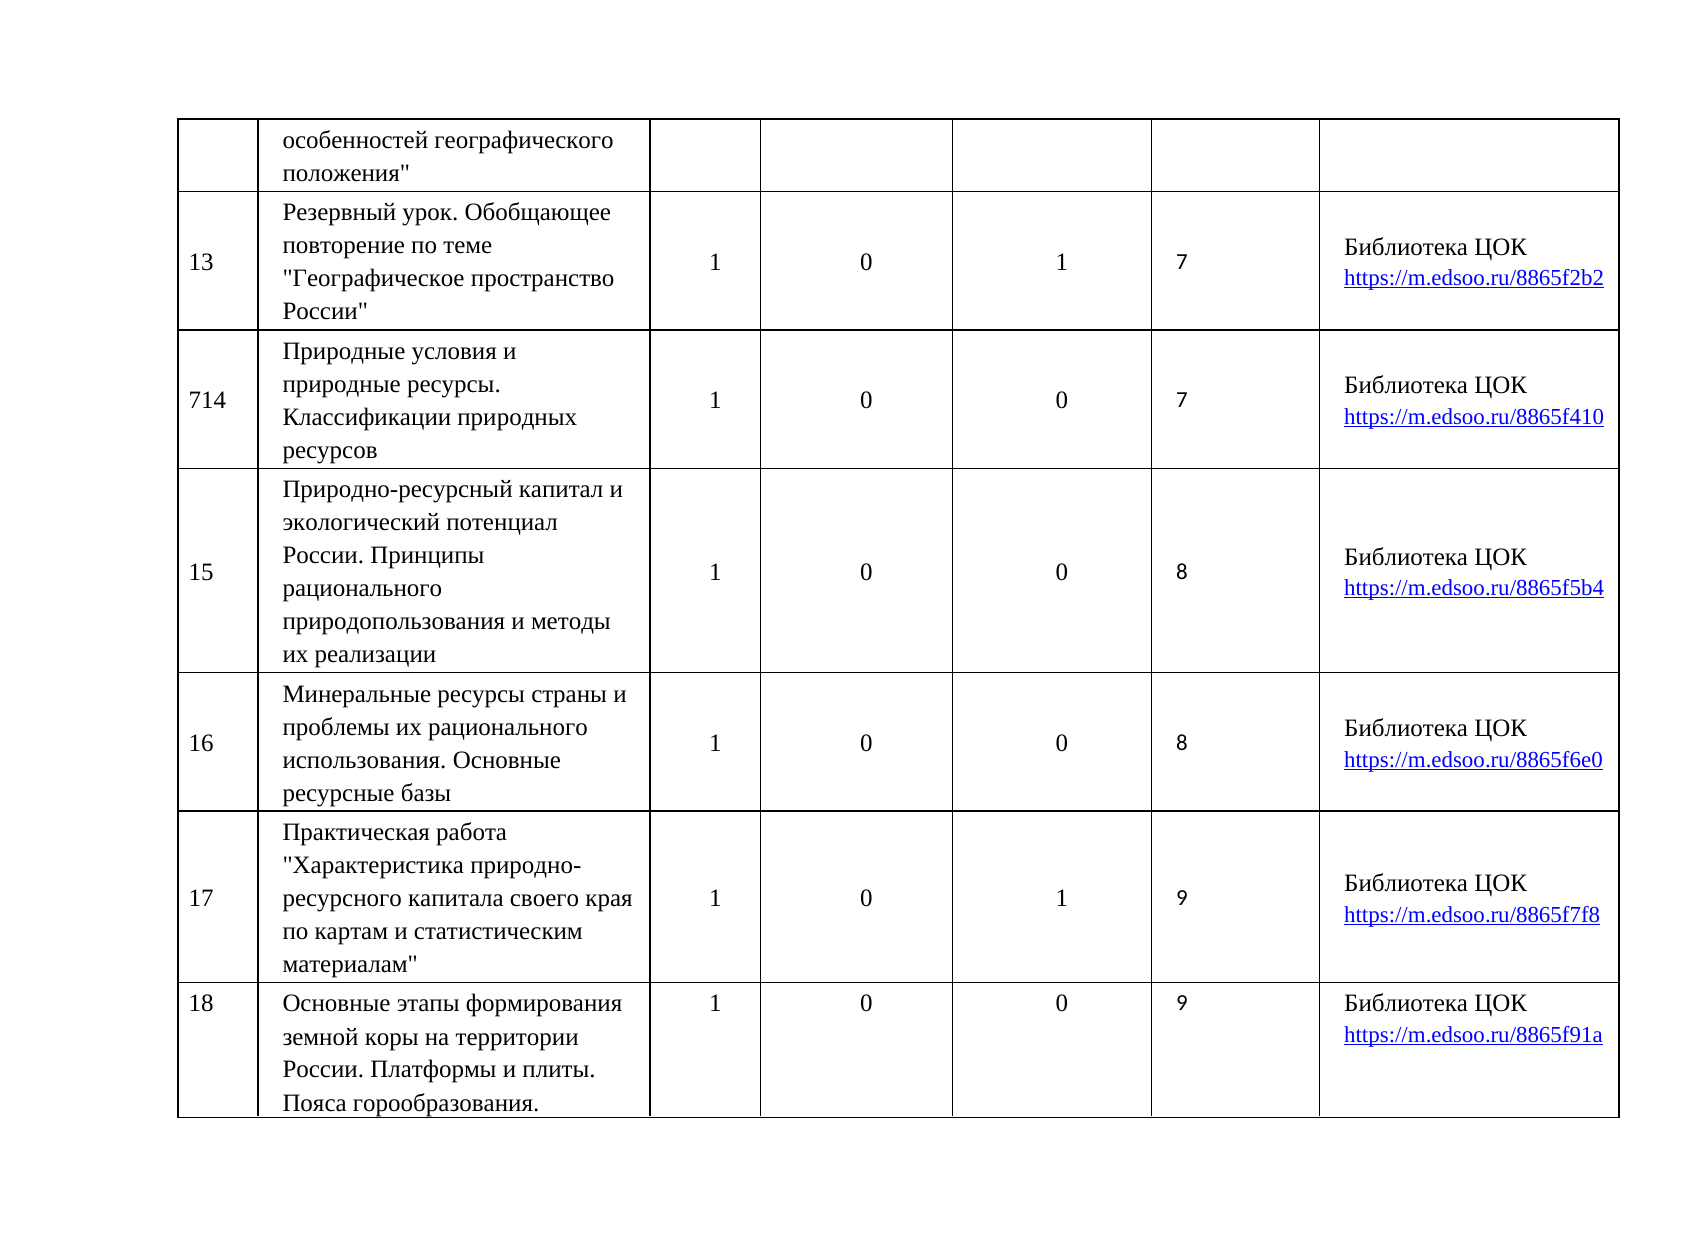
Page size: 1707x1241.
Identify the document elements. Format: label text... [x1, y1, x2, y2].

table_cell 1 [651, 120, 760, 191]
table_cell 15 [179, 469, 257, 672]
table_cell 9 [1152, 983, 1319, 1116]
table_cell Природно-ресурсный капитал и экологический потенциал России. Принципы рационального природопользования и методы их реализации [259, 469, 649, 672]
table_cell 0 [761, 120, 952, 191]
table_cell 7 [1152, 331, 1319, 467]
table_cell Практическая работа "Характеристика природно-ресурсного капитала своего края по картам и статистическим материалам" [259, 812, 649, 982]
table_cell 0 [761, 812, 952, 982]
table_cell Природные условия и природные ресурсы. Классификации природных ресурсов [259, 331, 649, 467]
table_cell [259, 120, 649, 191]
table_cell 17 [179, 812, 257, 982]
table_cell 0 [761, 983, 952, 1116]
table_cell 8 [1152, 469, 1319, 672]
table_cell 13 [179, 192, 257, 329]
table_cell 1 [953, 812, 1151, 982]
table_cell Библиотека ЦОК https://m.edsoo.ru/8865f5b4 [1320, 469, 1618, 672]
table_cell 0 [953, 120, 1151, 191]
table_cell 1 [651, 469, 760, 672]
table_cell 18 [179, 983, 257, 1116]
table_cell 0 [953, 469, 1151, 672]
table_cell 1 [651, 812, 760, 982]
table_cell 9 [1152, 812, 1319, 982]
table_cell 1 [651, 673, 760, 810]
table_cell Библиотека ЦОК https://m.edsoo.ru/8865f410 [1320, 331, 1618, 467]
table_cell 0 [761, 673, 952, 810]
table_cell 16 [179, 673, 257, 810]
table_cell 0 [761, 192, 952, 329]
table_cell 8 [1152, 673, 1319, 810]
table_cell 1 [651, 331, 760, 467]
table_cell Библиотека ЦОК https://m.edsoo.ru/8865f2b2 [1320, 192, 1618, 329]
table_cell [259, 983, 649, 1116]
table_cell 714 [179, 331, 257, 467]
table_cell 7 [1152, 192, 1319, 329]
table_cell 1 [651, 192, 760, 329]
table_cell 0 [761, 469, 952, 672]
table_cell 12 [179, 120, 257, 191]
table_cell Библиотека ЦОК https://m.edsoo.ru/8865f6e0 [1320, 673, 1618, 810]
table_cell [1320, 120, 1618, 191]
table_cell 0 [761, 331, 952, 467]
table_cell 0 [953, 983, 1151, 1116]
table_cell 1 [953, 192, 1151, 329]
table_cell Библиотека ЦОК https://m.edsoo.ru/8865f7f8 [1320, 812, 1618, 982]
table_cell Резервный урок. Обобщающее повторение по теме "Географическое пространство России" [259, 192, 649, 329]
table_cell 1 [651, 983, 760, 1116]
table_cell Минеральные ресурсы страны и проблемы их рационального использования. Основные ресурсные базы [259, 673, 649, 810]
table_cell 6 [1152, 120, 1319, 191]
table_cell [1320, 983, 1618, 1116]
table_cell 0 [953, 331, 1151, 467]
table_cell 0 [953, 673, 1151, 810]
